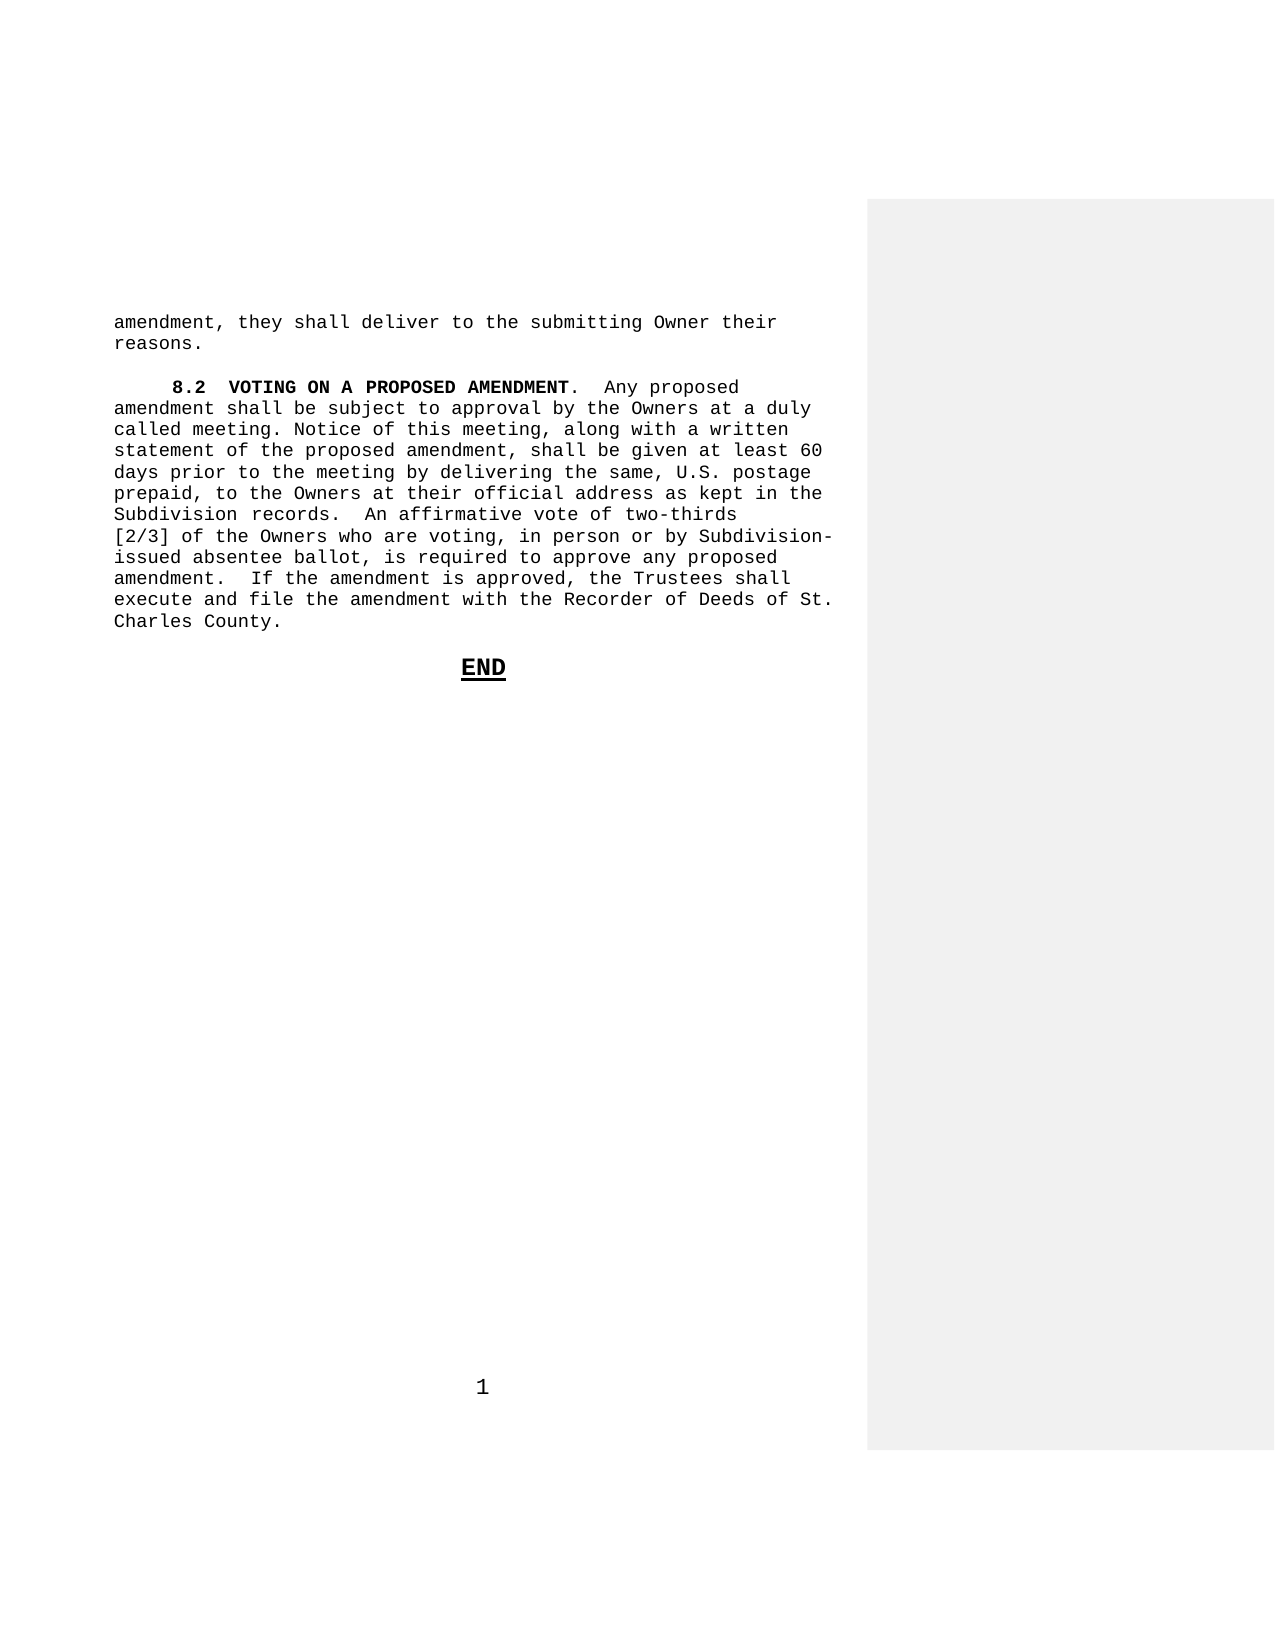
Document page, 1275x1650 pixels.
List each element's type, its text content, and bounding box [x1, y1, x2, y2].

text 8.2 VOTING ON A PROPOSED AMENDMENT. Any proposed amendment shall be subject to approval by the Owners at a duly called meeting. Notice of this meeting, along with a written statement of the proposed amendment, shall be given at least 60 days prior to the meeting by delivering the same, U.S. postage prepaid, to the Owners at their official address as kept in the Subdivision records. An affirmative vote of two-thirds [114, 377, 831, 526]
text END [461, 654, 867, 683]
text amendment, they shall deliver to the submitting Owner their reasons. [114, 313, 831, 355]
text [2/3] of the Owners who are voting, in person or by Subdivision- issued absentee ballot, is required to approve any proposed amendment. If the amendment is approved, the Trustees shall execute and file the amendment with the Recorder of Deeds of St. Charles County. [114, 526, 843, 633]
